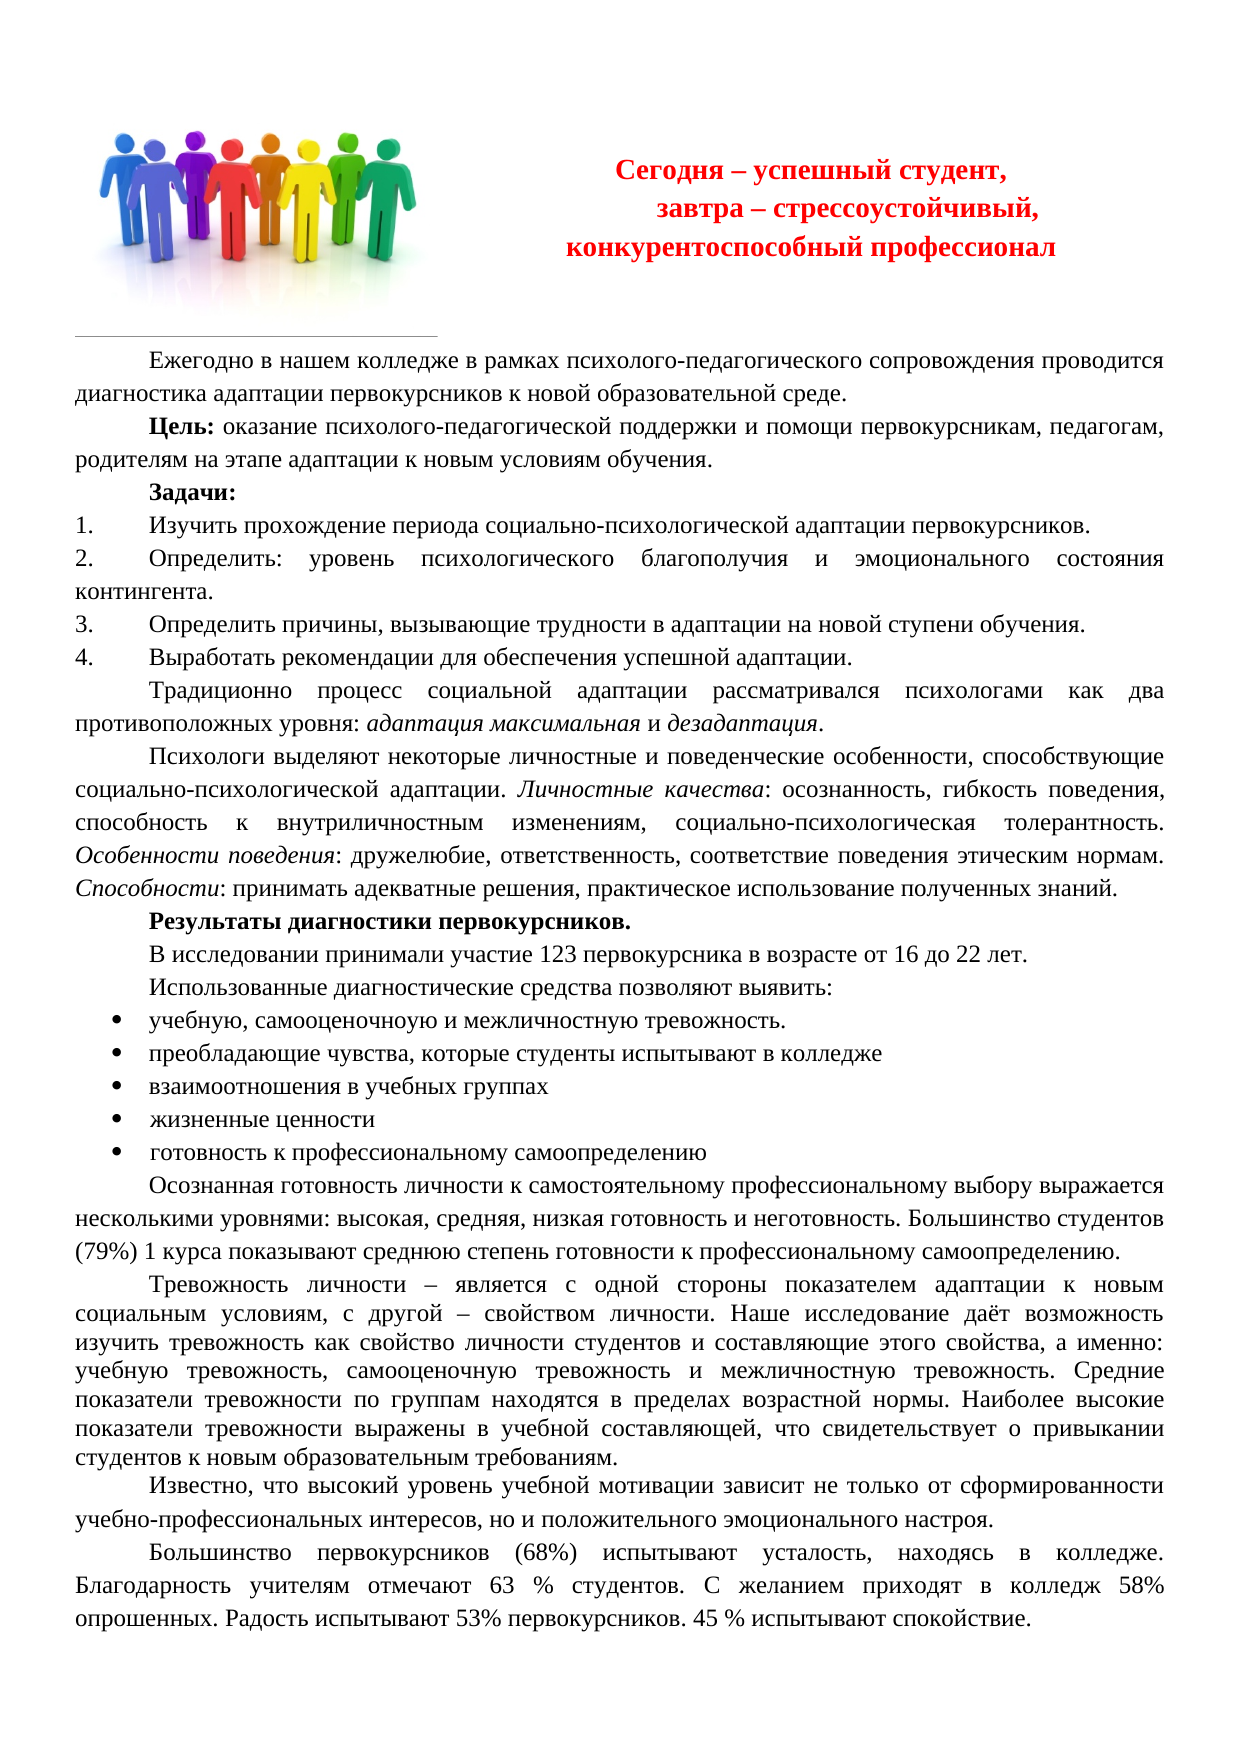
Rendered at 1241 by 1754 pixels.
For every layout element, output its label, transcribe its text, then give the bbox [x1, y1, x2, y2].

text Традиционно процесс социальной адаптации рассматривался психологами как два противоположных уровня: адаптация максимальная и дезадаптация. [75, 675, 1165, 737]
text Результаты диагностики первокурсников. [75, 906, 1165, 935]
list жизненные ценности [112, 1104, 1165, 1133]
list преобладающие чувства, которые студенты испытывают в колледже [75, 1038, 1165, 1067]
text Цель: оказание психолого-педагогической поддержки и помощи первокурсникам, педагогам, родителям на этапе адаптации к новым условиям обучения. [75, 411, 1165, 473]
list Определить: уровень психологического благополучия и эмоционального состояния контингента. [75, 543, 1165, 605]
text Известно, что высокий уровень учебной мотивации зависит не только от сформированности учебно-профессиональных интересов, но и положительного эмоционального настроя. [75, 1471, 1165, 1532]
text Использованные диагностические средства позволяют выявить: [75, 972, 1165, 1001]
text Ежегодно в нашем колледже в рамках психолого-педагогического сопровождения проводится диагностика адаптации первокурсников к новой образовательной среде. [75, 345, 1165, 407]
text В исследовании принимали участие 123 первокурсника в возрасте от 16 до 22 лет. [75, 939, 1165, 968]
text завтра – стрессоустойчивый, конкурентоспособный профессионал [438, 191, 1165, 263]
text Задачи: [75, 477, 1165, 506]
list учебную, самооценочноую и межличностную тревожность. [75, 1005, 1165, 1034]
text Психологи выделяют некоторые личностные и поведенческие особенности, способствующие социально-психологической адаптации. Личностные качества: осознанность, гибкость поведения, способность к внутриличностным изменениям, социально-психологическая толерантность. Особенности поведения: дружелюбие, ответственность, соответствие поведения этическим нормам. Способности: принимать адекватные решения, практическое использование полученных знаний. [75, 741, 1165, 902]
text Сегодня – успешный студент, [438, 152, 1165, 186]
list готовность к профессиональному самоопределению [112, 1137, 1165, 1166]
text Осознанная готовность личности к самостоятельному профессиональному выбору выражается несколькими уровнями: высокая, средняя, низкая готовность и неготовность. Большинство студентов (79%) 1 курса показывают среднюю степень готовности к профессиональному самоопределению. [75, 1170, 1165, 1265]
picture [75, 75, 438, 337]
text Тревожность личности – является с одной стороны показателем адаптации к новым социальным условиям, с другой – свойством личности. Наше исследование даёт возможность изучить тревожность как свойство личности студентов и составляющие этого свойства, а именно: учебную тревожность, самооценочную тревожность и межличностную тревожность. Средние показатели тревожности по группам находятся в пределах возрастной нормы. Наиболее высокие показатели тревожности выражены в учебной составляющей, что свидетельствует о привыкании студентов к новым образовательным требованиям. [75, 1269, 1165, 1471]
text Большинство первокурсников (68%) испытывают усталость, находясь в колледже. Благодарность учителям отмечают 63 % студентов. С желанием приходят в колледж 58% опрошенных. Радость испытывают 53% первокурсников. 45 % испытывают спокойствие. [75, 1537, 1165, 1631]
list Выработать рекомендации для обеспечения успешной адаптации. [75, 642, 1165, 671]
list Определить причины, вызывающие трудности в адаптации на новой ступени обучения. [75, 609, 1165, 638]
list взаимоотношения в учебных группах [75, 1071, 1165, 1100]
list Изучить прохождение периода социально-психологической адаптации первокурсников. [75, 510, 1165, 539]
